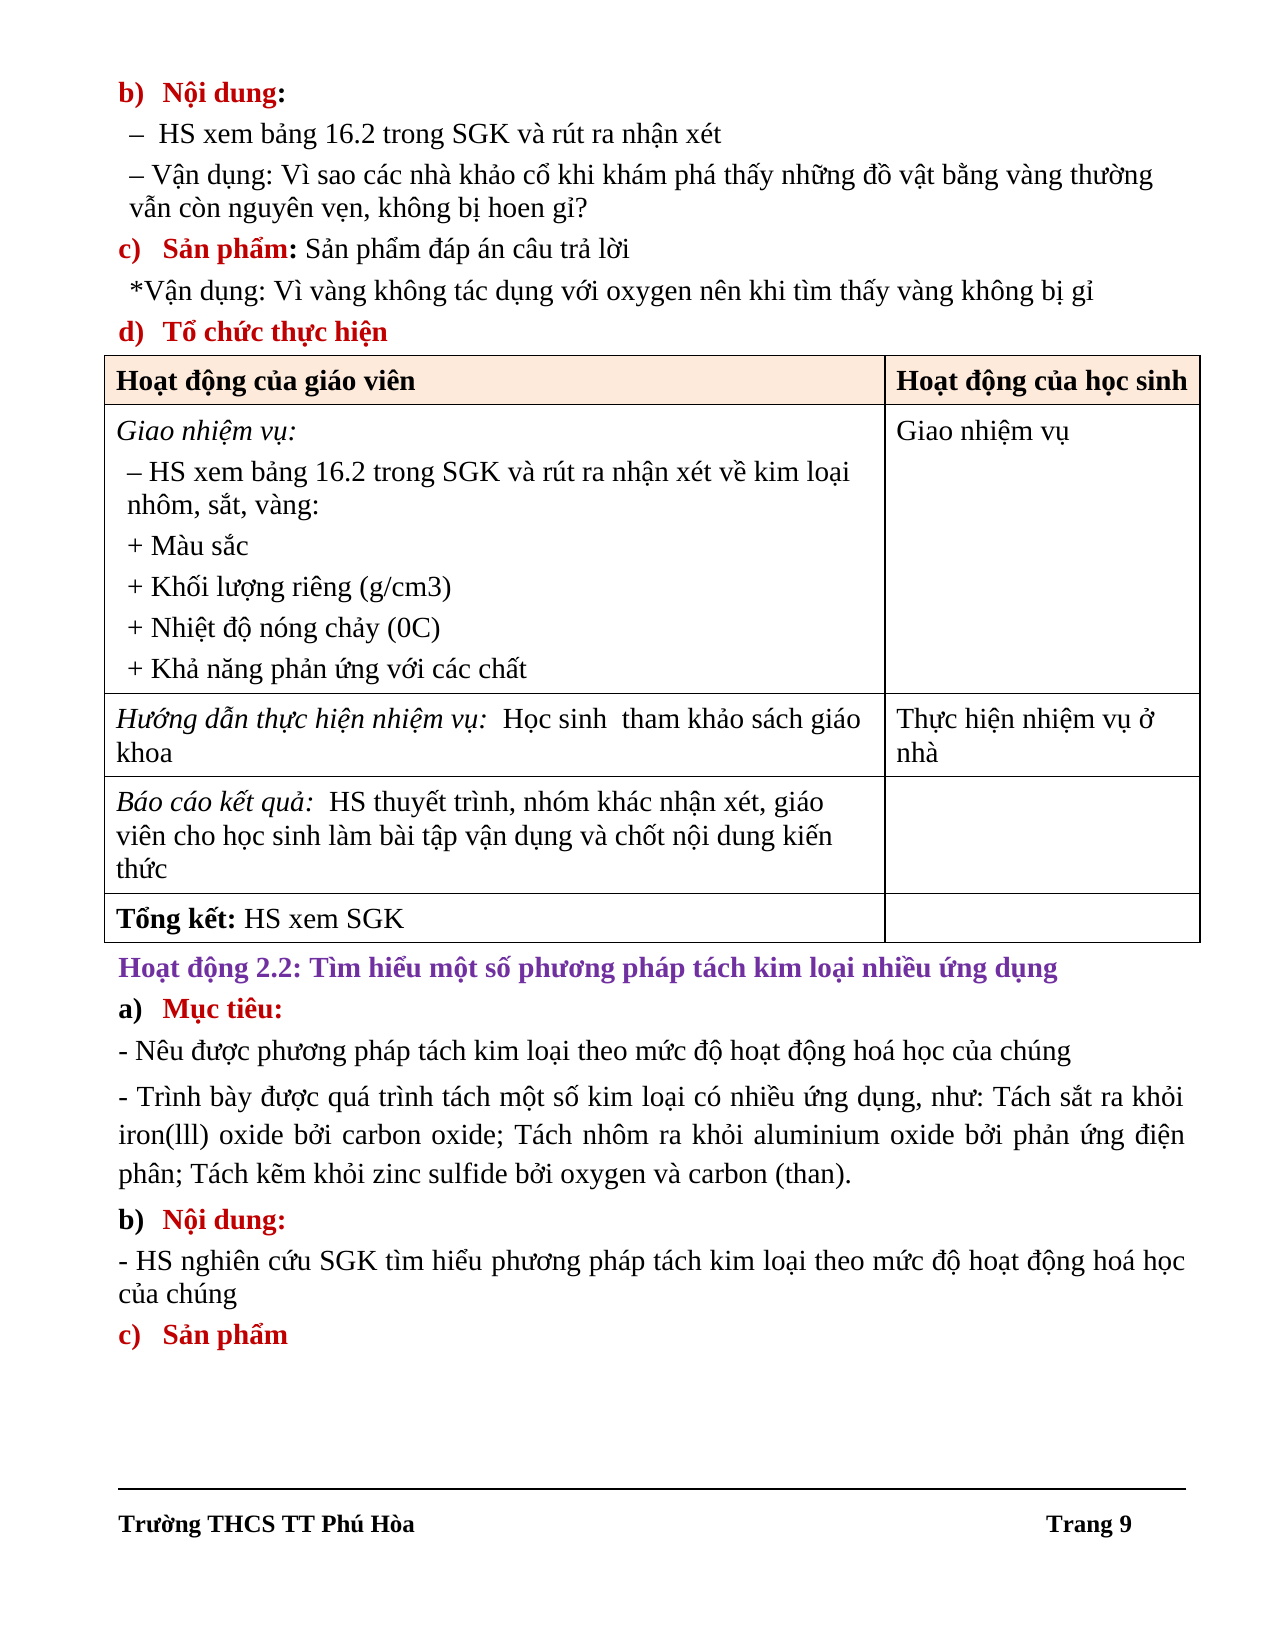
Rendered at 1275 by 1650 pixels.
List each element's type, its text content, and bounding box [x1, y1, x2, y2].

table_cell Thực hiện nhiệm vụ ở nhà [886, 694, 1199, 776]
list Nội dung: [118, 1202, 1186, 1235]
text - HS nghiên cứu SGK tìm hiểu phương pháp tách kim loại theo mức độ hoạt động hoá học của chúng [118, 1243, 1186, 1310]
text - Trình bày được quá trình tách một số kim loại có nhiều ứng dụng, như: Tách sắt ra khỏi iron(lll) oxide bởi carbon oxide; Tách nhôm ra khỏi aluminium oxide bởi phản ứng điện phân; Tách kẽm khỏi zinc sulfide bởi oxygen và carbon (than). [118, 1079, 1186, 1189]
table_cell Giao nhiệm vụ [886, 405, 1199, 693]
list Nội dung: [118, 75, 1186, 108]
table_cell [886, 777, 1199, 892]
table_cell Hướng dẫn thực hiện nhiệm vụ: Học sinh tham khảo sách giáo khoa [105, 694, 884, 776]
table_header Hoạt động của học sinh [886, 356, 1199, 404]
text Hoạt động 2.2: Tìm hiểu một số phương pháp tách kim loại nhiều ứng dụng [118, 951, 1186, 984]
text - Nêu được phương pháp tách kim loại theo mức độ hoạt động hoá học của chúng [118, 1033, 1186, 1066]
table_cell Báo cáo kết quả: HS thuyết trình, nhóm khác nhận xét, giáo viên cho học sinh làm bài tập vận dụng và chốt nội dung kiến thức [105, 777, 884, 892]
table_header Hoạt động của giáo viên [105, 356, 884, 404]
table_cell Giao nhiệm vụ: HS xem bảng 16.2 trong SGK và rút ra nhận xét về kim loại nhôm, sắt, vàng: + Màu sắc + Khối lượng riêng (g/cm3) + Nhiệt độ nóng chảy (0C) + Khả năng phản ứng với các chất [105, 405, 884, 693]
list Mục tiêu: [118, 992, 1186, 1025]
list Vận dụng: Vì sao các nhà khảo cổ khi khám phá thấy những đồ vật bằng vàng thường vẫn còn nguyên vẹn, không bị hoen gỉ? [129, 157, 1177, 224]
list Tổ chức thực hiện [118, 314, 1186, 347]
list Sản phẩm: Sản phẩm đáp án câu trả lời [118, 232, 1186, 265]
text *Vận dụng: Vì vàng không tác dụng với oxygen nên khi tìm thấy vàng không bị gỉ [129, 273, 1177, 306]
table_cell [886, 894, 1199, 942]
table_cell Tổng kết: HS xem SGK [105, 894, 884, 942]
list HS xem bảng 16.2 trong SGK và rút ra nhận xét [129, 116, 1177, 149]
list Sản phẩm [118, 1317, 1186, 1351]
